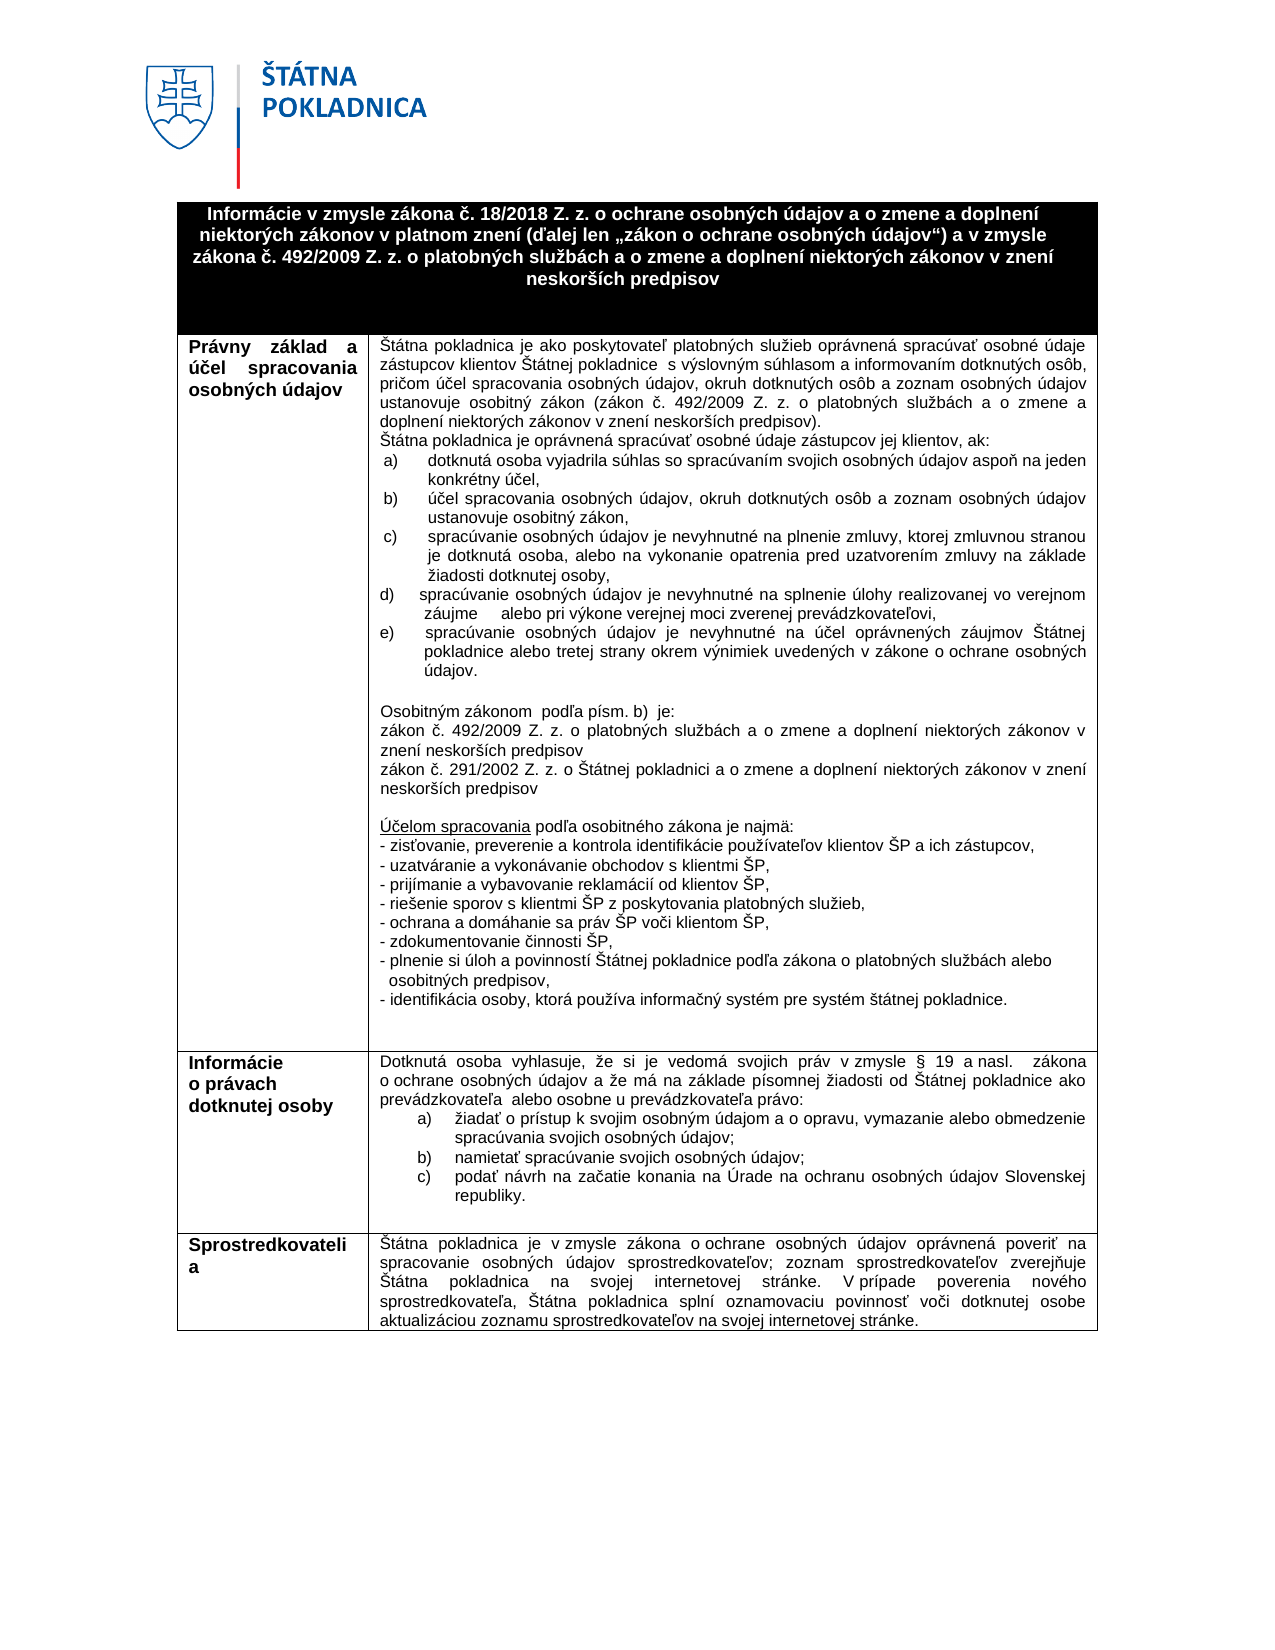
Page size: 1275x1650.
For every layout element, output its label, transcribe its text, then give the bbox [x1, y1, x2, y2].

table_cell Dotknutá osoba vyhlasuje, že si je vedomá svojich práv v zmysle § 19 a nasl. zákona o ochrane osobných údajov a že má na základe písomnej žiadosti od Štátnej pokladnice ako prevádzkovateľa alebo osobne u prevádzkovateľa právo: žiadať o prístup k svojim osobným údajom a o opravu, vymazanie alebo obmedzenie spracúvania svojich osobných údajov; namietať spracúvanie svojich osobných údajov; podať návrh na začatie konania na Úrade na ochranu osobných údajov Slovenskej republiky. [369, 1052, 1097, 1233]
picture [141, 59, 454, 192]
table_cell Štátna pokladnica je ako poskytovateľ platobných služieb oprávnená spracúvať osobné údaje zástupcov klientov Štátnej pokladnice s výslovným súhlasom a informovaním dotknutých osôb, pričom účel spracovania osobných údajov, okruh dotknutých osôb a zoznam osobných údajov ustanovuje osobitný zákon (zákon č. 492/2009 Z. z. o platobných službách a o zmene a doplnení niektorých zákonov v znení neskorších predpisov). Štátna pokladnica je oprávnená spracúvať osobné údaje zástupcov jej klientov, ak: dotknutá osoba vyjadrila súhlas so spracúvaním svojich osobných údajov aspoň na jeden konkrétny účel, účel spracovania osobných údajov, okruh dotknutých osôb a zoznam osobných údajov ustanovuje osobitný zákon, spracúvanie osobných údajov je nevyhnutné na plnenie zmluvy, ktorej zmluvnou stranou je dotknutá osoba, alebo na vykonanie opatrenia pred uzatvorením zmluvy na základe žiadosti dotknutej osoby, d) spracúvanie osobných údajov je nevyhnutné na splnenie úlohy realizovanej vo verejnom záujme alebo pri výkone verejnej moci zverenej prevádzkovateľovi, e) spracúvanie osobných údajov je nevyhnutné na účel oprávnených záujmov Štátnej pokladnice alebo tretej strany okrem výnimiek uvedených v zákone o ochrane osobných údajov. Osobitným zákonom podľa písm. b) je: zákon č. 492/2009 Z. z. o platobných službách a o zmene a doplnení niektorých zákonov v znení neskorších predpisov zákon č. 291/2002 Z. z. o Štátnej pokladnici a o zmene a doplnení niektorých zákonov v znení neskorších predpisov Účelom spracovania podľa osobitného zákona je najmä: - zisťovanie, preverenie a kontrola identifikácie používateľov klientov ŠP a ich zástupcov, - uzatváranie a vykonávanie obchodov s klientmi ŠP, - prijímanie a vybavovanie reklamácií od klientov ŠP, - riešenie sporov s klientmi ŠP z poskytovania platobných služieb, - ochrana a domáhanie sa práv ŠP voči klientom ŠP, - zdokumentovanie činnosti ŠP, - plnenie si úloh a povinností Štátnej pokladnice podľa zákona o platobných službách alebo osobitných predpisov, - identifikácia osoby, ktorá používa informačný systém pre systém štátnej pokladnice. [369, 335, 1097, 1051]
table_cell Informácie o právach dotknutej osoby [178, 1052, 368, 1233]
table_header Informácie v zmysle zákona č. 18/2018 Z. z. o ochrane osobných údajov a o zmene a doplnení niektorých zákonov v platnom znení (ďalej len „zákon o ochrane osobných údajov“) a v zmysle zákona č. 492/2009 Z. z. o platobných službách a o zmene a doplnení niektorých zákonov v znení neskorších predpisov [178, 203, 1097, 334]
table_cell Štátna pokladnica je v zmysle zákona o ochrane osobných údajov oprávnená poveriť na spracovanie osobných údajov sprostredkovateľov; zoznam sprostredkovateľov zverejňuje Štátna pokladnica na svojej internetovej stránke. V prípade poverenia nového sprostredkovateľa, Štátna pokladnica splní oznamovaciu povinnosť voči dotknutej osobe aktualizáciou zoznamu sprostredkovateľov na svojej internetovej stránke. [369, 1234, 1097, 1330]
table_cell Právny základ a účel spracovania osobných údajov [178, 335, 368, 1051]
table_cell Sprostredkovatelia [178, 1234, 368, 1330]
